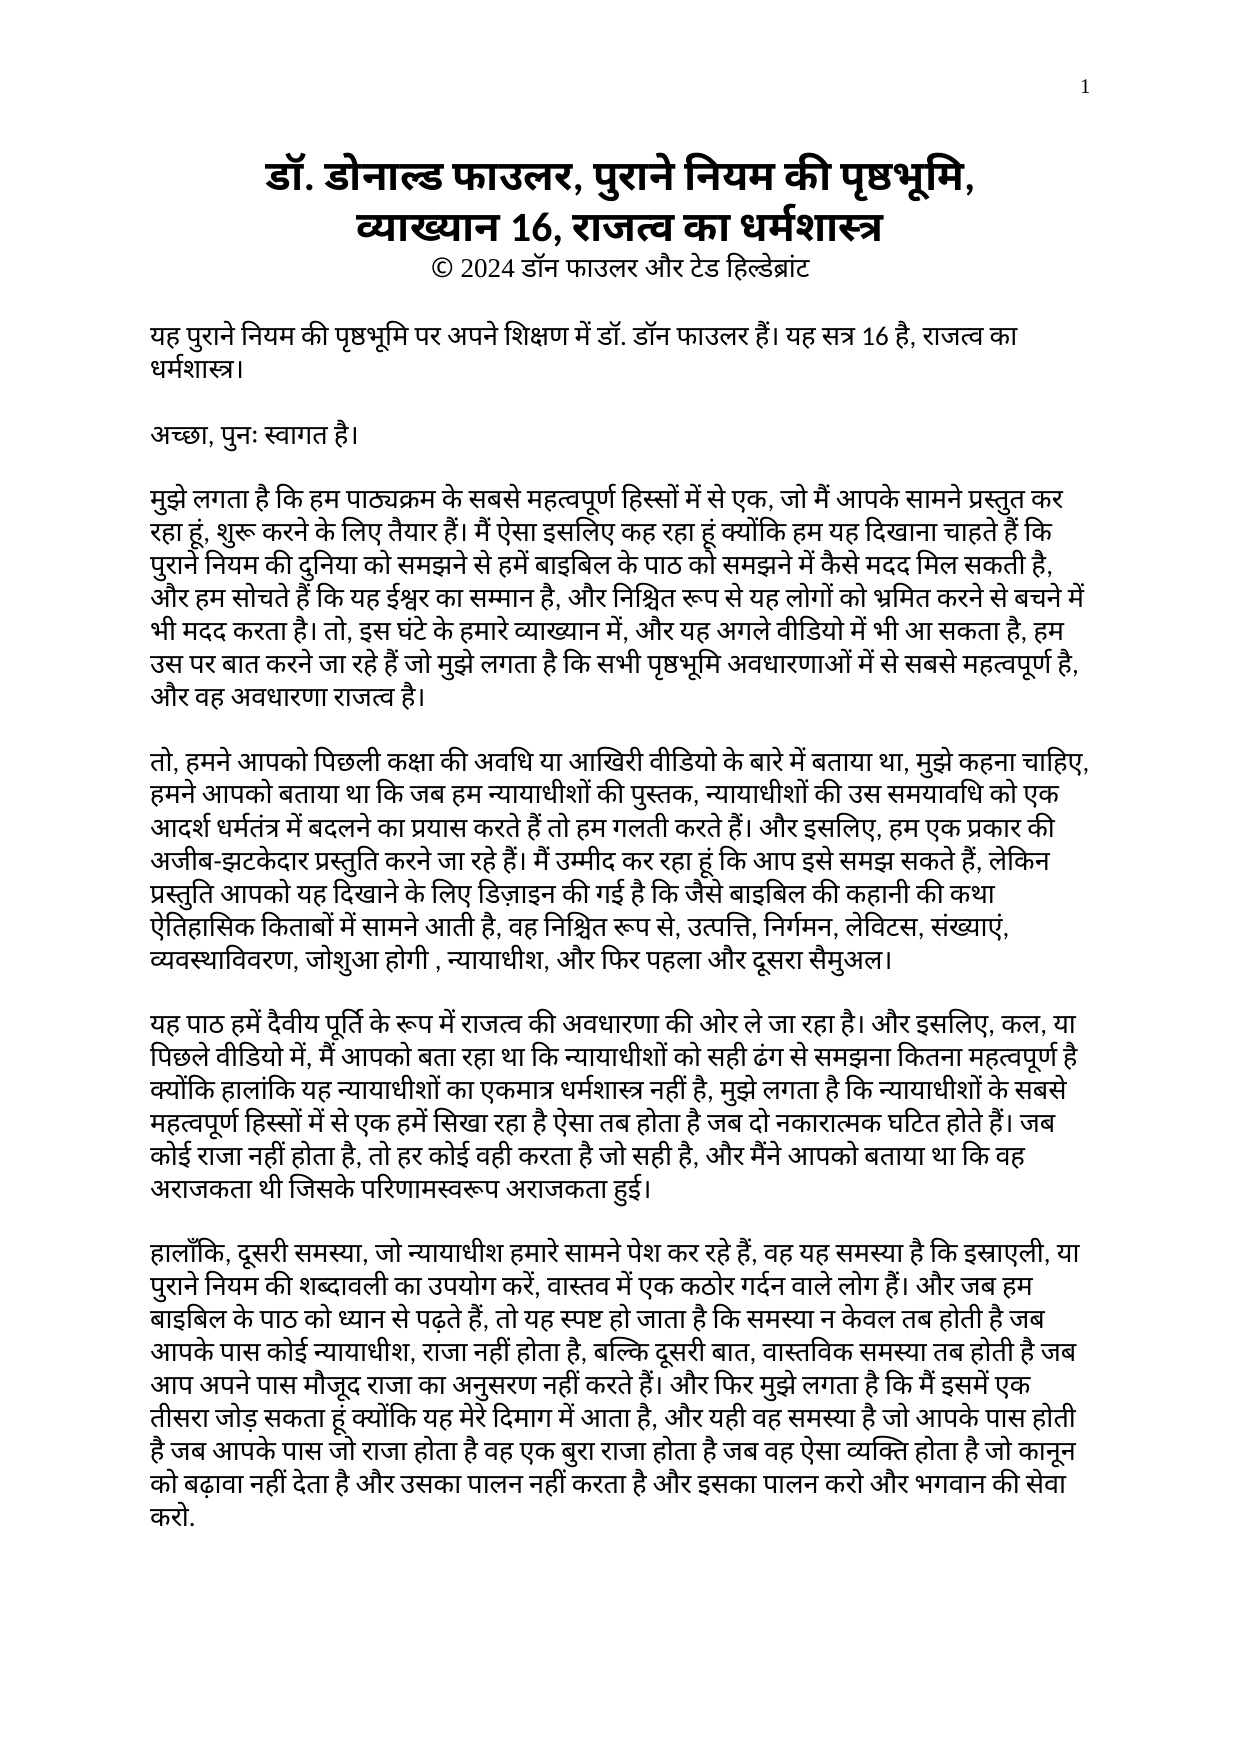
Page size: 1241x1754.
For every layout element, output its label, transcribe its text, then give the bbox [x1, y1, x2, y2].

text व्याख्यान 16, राजत्व का धर्मशास्त्र [150, 201, 1090, 252]
text © 2024 डॉन फाउलर और टेड हिल्डेब्रांट [150, 252, 1090, 288]
text तो, हमने आपको पिछली कक्षा की अवधि या आखिरी वीडियो के बारे में बताया था, मुझे कहना चाहिए, हमने आपको बताया था कि जब हम न्यायाधीशों की पुस्तक, न्यायाधीशों की उस समयावधि को एक आदर्श धर्मतंत्र में बदलने का प्रयास करते हैं तो हम गलती करते हैं। और इसलिए, हम एक प्रकार की अजीब-झटकेदार प्रस्तुति करने जा रहे हैं। मैं उम्मीद कर रहा हूं कि आप इसे समझ सकते हैं, लेकिन प्रस्तुति आपको यह दिखाने के लिए डिज़ाइन की गई है कि जैसे बाइबिल की कहानी की कथा ऐतिहासिक किताबों में सामने आती है, वह निश्चित रूप से, उत्पत्ति, निर्गमन, लेविटस, संख्याएं, व्यवस्थाविवरण, जोशुआ होगी , न्यायाधीश, और फिर पहला और दूसरा सैमुअल। [150, 745, 1090, 976]
text यह पुराने नियम की पृष्ठभूमि पर अपने शिक्षण में डॉ. डॉन फाउलर हैं। यह सत्र 16 है, राजत्व का धर्मशास्त्र। अच्छा, पुनः स्वागत है। [150, 319, 1090, 451]
text मुझे लगता है कि हम पाठ्यक्रम के सबसे महत्वपूर्ण हिस्सों में से एक, जो मैं आपके सामने प्रस्तुत कर रहा हूं, शुरू करने के लिए तैयार हैं। मैं ऐसा इसलिए कह रहा हूं क्योंकि हम यह दिखाना चाहते हैं कि पुराने नियम की दुनिया को समझने से हमें बाइबिल के पाठ को समझने में कैसे मदद मिल सकती है, और हम सोचते हैं कि यह ईश्वर का सम्मान है, और निश्चित रूप से यह लोगों को भ्रमित करने से बचने में भी मदद करता है। तो, इस घंटे के हमारे व्याख्यान में, और यह अगले वीडियो में भी आ सकता है, हम उस पर बात करने जा रहे हैं जो मुझे लगता है कि सभी पृष्ठभूमि अवधारणाओं में से सबसे महत्वपूर्ण है, और वह अवधारणा राजत्व है। [150, 482, 1090, 713]
text हालाँकि, दूसरी समस्या, जो न्यायाधीश हमारे सामने पेश कर रहे हैं, वह यह समस्या है कि इस्राएली, या पुराने नियम की शब्दावली का उपयोग करें, वास्तव में एक कठोर गर्दन वाले लोग हैं। और जब हम बाइबिल के पाठ को ध्यान से पढ़ते हैं, तो यह स्पष्ट हो जाता है कि समस्या न केवल तब होती है जब आपके पास कोई न्यायाधीश, राजा नहीं होता है, बल्कि दूसरी बात, वास्तविक समस्या तब होती है जब आप अपने पास मौजूद राजा का अनुसरण नहीं करते हैं। और फिर मुझे लगता है कि मैं इसमें एक तीसरा जोड़ सकता हूं क्योंकि यह मेरे दिमाग में आता है, और यही वह समस्या है जो आपके पास होती है जब आपके पास जो राजा होता है वह एक बुरा राजा होता है जब वह ऐसा व्यक्ति होता है जो कानून को बढ़ावा नहीं देता है और उसका पालन नहीं करता है और इसका पालन करो और भगवान की सेवा करो. [150, 1236, 1090, 1533]
text यह पाठ हमें दैवीय पूर्ति के रूप में राजत्व की अवधारणा की ओर ले जा रहा है। और इसलिए, कल, या पिछले वीडियो में, मैं आपको बता रहा था कि न्यायाधीशों को सही ढंग से समझना कितना महत्वपूर्ण है क्योंकि हालांकि यह न्यायाधीशों का एकमात्र धर्मशास्त्र नहीं है, मुझे लगता है कि न्यायाधीशों के सबसे महत्वपूर्ण हिस्सों में से एक हमें सिखा रहा है ऐसा तब होता है जब दो नकारात्मक घटित होते हैं। जब कोई राजा नहीं होता है, तो हर कोई वही करता है जो सही है, और मैंने आपको बताया था कि वह अराजकता थी जिसके परिणामस्वरूप अराजकता हुई। [150, 1007, 1090, 1205]
text डॉ. डोनाल्ड फाउलर, पुराने नियम की पृष्ठभूमि, [150, 150, 1090, 201]
